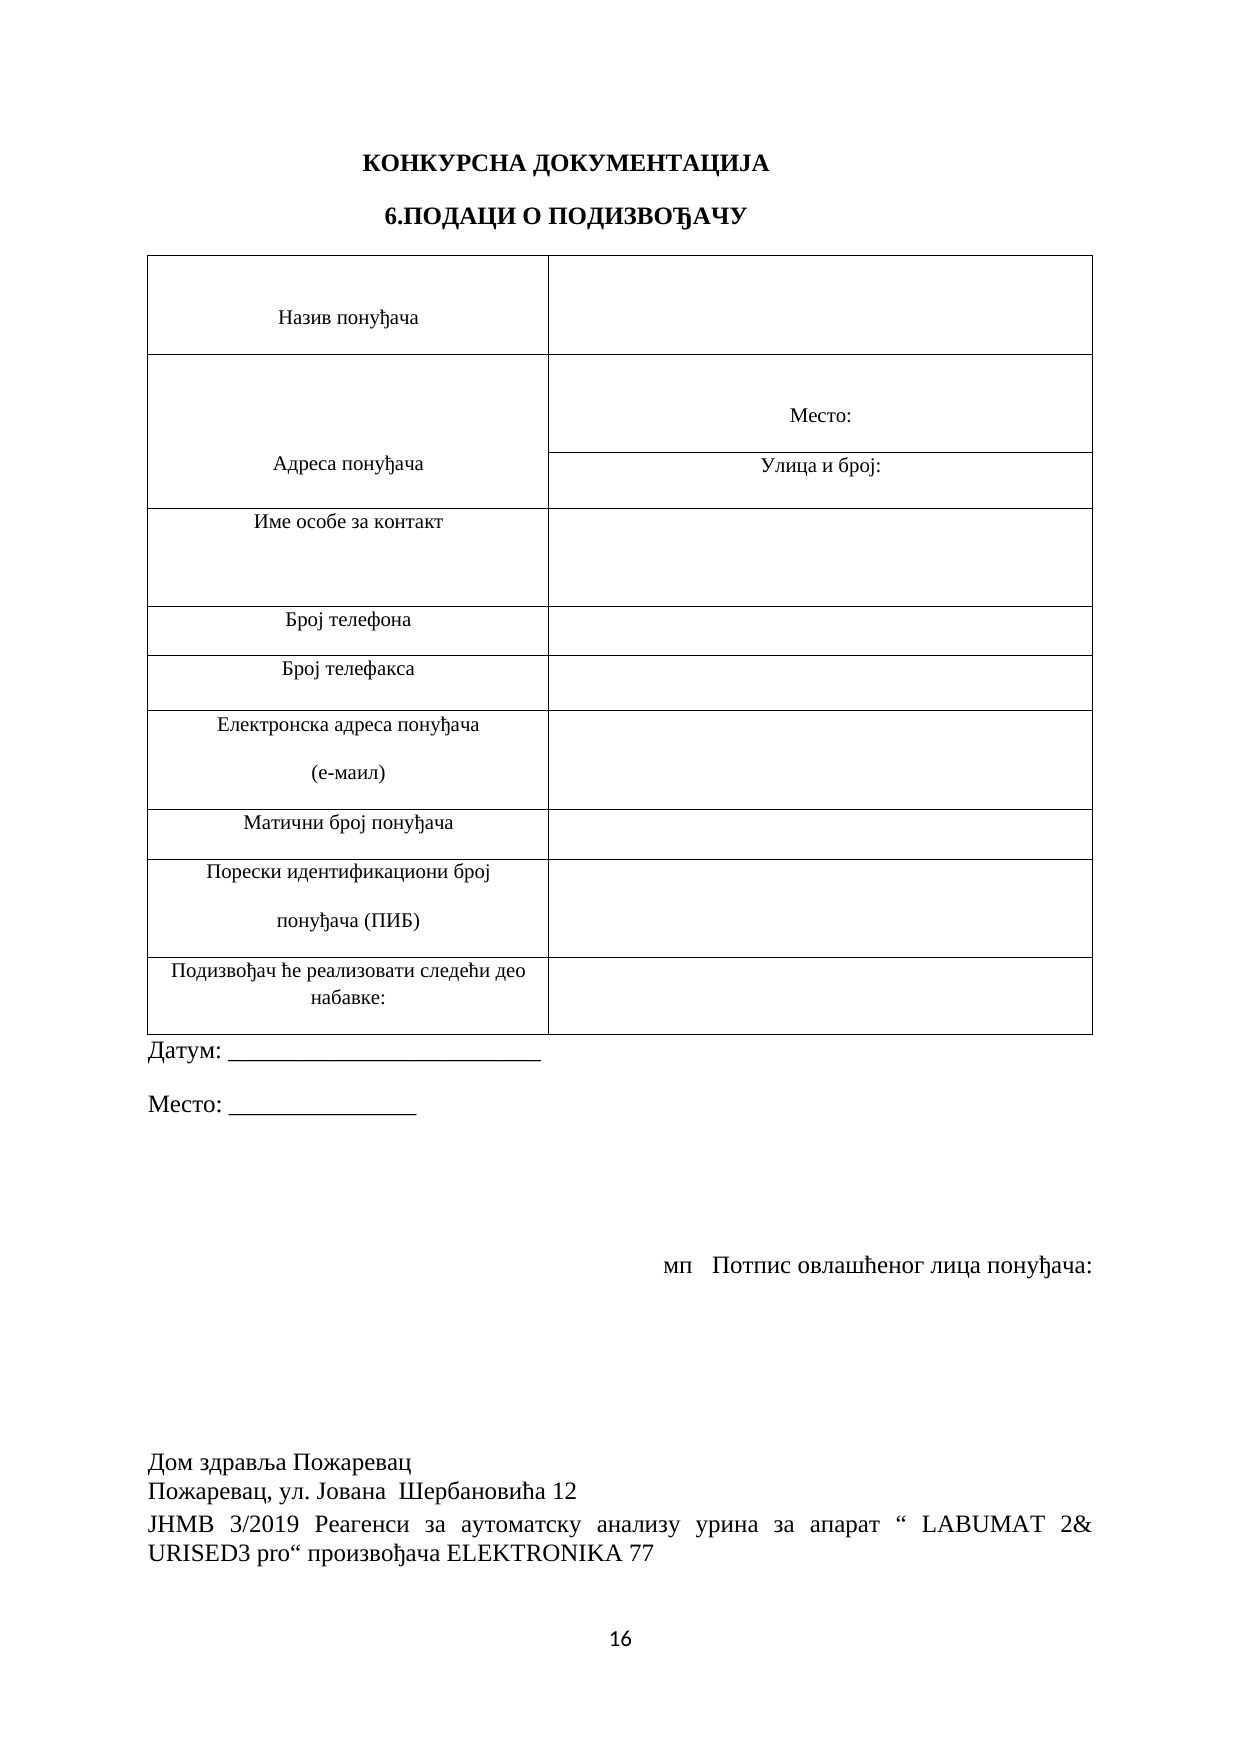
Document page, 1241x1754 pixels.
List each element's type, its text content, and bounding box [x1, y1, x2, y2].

text мп Потпис овлашћеног лица понуђача: [148, 1250, 1092, 1278]
table_cell Електронска адреса понуђача (е-маил) [148, 711, 548, 809]
table_cell [549, 509, 1092, 606]
table_cell [549, 656, 1092, 710]
table_cell Улица и број: [549, 453, 1092, 508]
text Место: _______________ [148, 1089, 1092, 1118]
table_cell Адреса понуђача [148, 355, 548, 508]
text Дом здравља Пожаревац [148, 1447, 1092, 1476]
table_cell [549, 860, 1092, 957]
text ЈНМВ 3/2019 Реагенси за аутоматску анализу урина за апарат “ LABUMAT 2& URISED3 pro“ прoизвођача ELEKTRONIKA 77 [148, 1509, 1092, 1567]
subtitle КОНКУРСНА ДОКУМЕНТАЦИЈА [148, 148, 984, 176]
table_header Назив понуђача [148, 256, 548, 353]
table_cell Подизвођач ће реализовати следећи део набавке: [148, 958, 548, 1034]
table_cell Број телефакса [148, 656, 548, 710]
table_cell Име особе за контакт [148, 509, 548, 606]
table_cell [549, 958, 1092, 1034]
table_header [549, 256, 1092, 353]
table_cell Место: [549, 355, 1092, 452]
text Пожаревац, ул. Јована Шербановића 12 [148, 1476, 1092, 1505]
text Датум: _________________________ [148, 1035, 1092, 1064]
table_cell [549, 711, 1092, 809]
table_cell Порески идентификациони број понуђача (ПИБ) [148, 860, 548, 957]
table_cell Матични број понуђача [148, 810, 548, 858]
subtitle 6.ПОДАЦИ О ПОДИЗВОЂАЧУ [148, 201, 984, 230]
table_cell [549, 810, 1092, 858]
table_cell Број телефона [148, 607, 548, 655]
table_cell [549, 607, 1092, 655]
